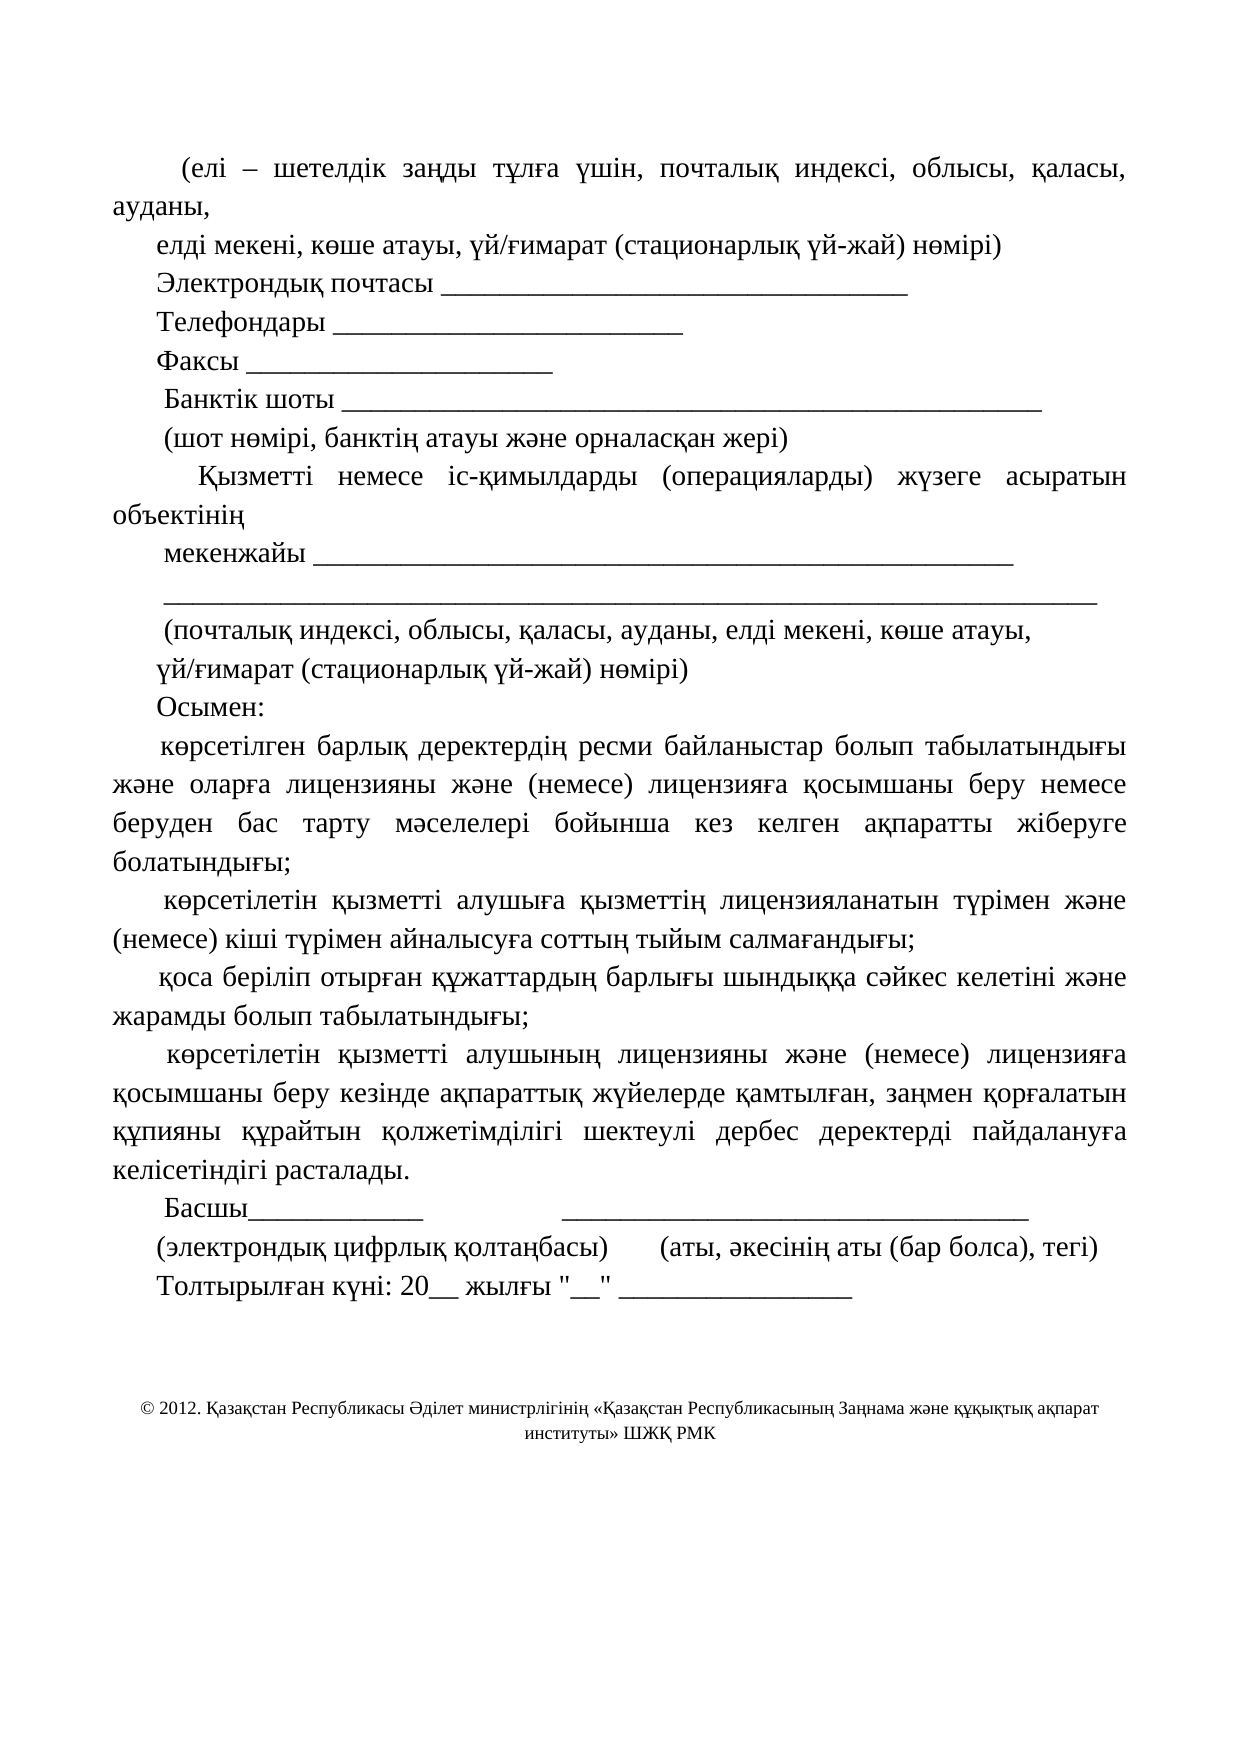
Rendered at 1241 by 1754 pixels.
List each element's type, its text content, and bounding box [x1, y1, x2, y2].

text көрсетілген барлық деректердің ресми байланыстар болып табылатындығы және оларға лицензияны және (немесе) лицензияға қосымшаны беру немесе беруден бас тарту мәселелері бойынша кез келген ақпаратты жіберуге болатындығы; [112, 728, 1128, 877]
text Телефондары ________________________ [112, 304, 1128, 338]
text (шот нөмірі, банктің атауы және орналасқан жері) [112, 420, 1128, 453]
text Қызметті немесе іс-қимылдарды (операцияларды) жүзеге асыратын объектінің [112, 458, 1128, 530]
text Осымен: [112, 689, 1128, 723]
text қоса беріліп отырған құжаттардың барлығы шындыққа сәйкес келетіні және жарамды болып табылатындығы; [112, 959, 1128, 1031]
text көрсетілетін қызметті алушының лицензияны және (немесе) лицензияға қосымшаны беру кезінде ақпараттық жүйелерде қамтылған, заңмен қорғалатын құпияны құрайтын қолжетімділігі шектеулі дербес деректерді пайдалануға келісетіндігі расталады. [112, 1036, 1128, 1186]
text Басшы____________ ________________________________ [112, 1191, 1128, 1224]
text Факсы _____________________ [112, 343, 1128, 376]
text © 2012. Қазақстан Республикасы Әділет министрлігінің «Қазақстан Республикасының Заңнама және құқықтық ақпарат институты» ШЖҚ РМК [112, 1397, 1128, 1443]
text (елі – шетелдік заңды тұлға үшін, почталық индексі, облысы, қаласы, ауданы, [112, 150, 1128, 222]
text үй/ғимарат (стационарлық үй-жай) нөмірі) [112, 651, 1128, 684]
text көрсетілетін қызметті алушыға қызметтің лицензияланатын түрімен және (немесе) кіші түрімен айналысуға соттың тыйым салмағандығы; [112, 882, 1128, 954]
text елді мекені, көше атауы, үй/ғимарат (стационарлық үй-жай) нөмірі) [112, 227, 1128, 261]
text Банктік шоты ________________________________________________ [112, 381, 1128, 415]
text Электрондық почтасы ________________________________ [112, 266, 1128, 299]
text ________________________________________________________________ [112, 574, 1128, 607]
text (электрондық цифрлық қолтаңбасы) (аты, әкесінің аты (бар болса), тегі) [112, 1229, 1128, 1263]
text мекенжайы ________________________________________________ [112, 535, 1128, 569]
text Толтырылған күні: 20__ жылғы "__" ________________ [112, 1268, 1128, 1301]
text (почталық индексі, облысы, қаласы, ауданы, елді мекені, көше атауы, [112, 612, 1128, 646]
